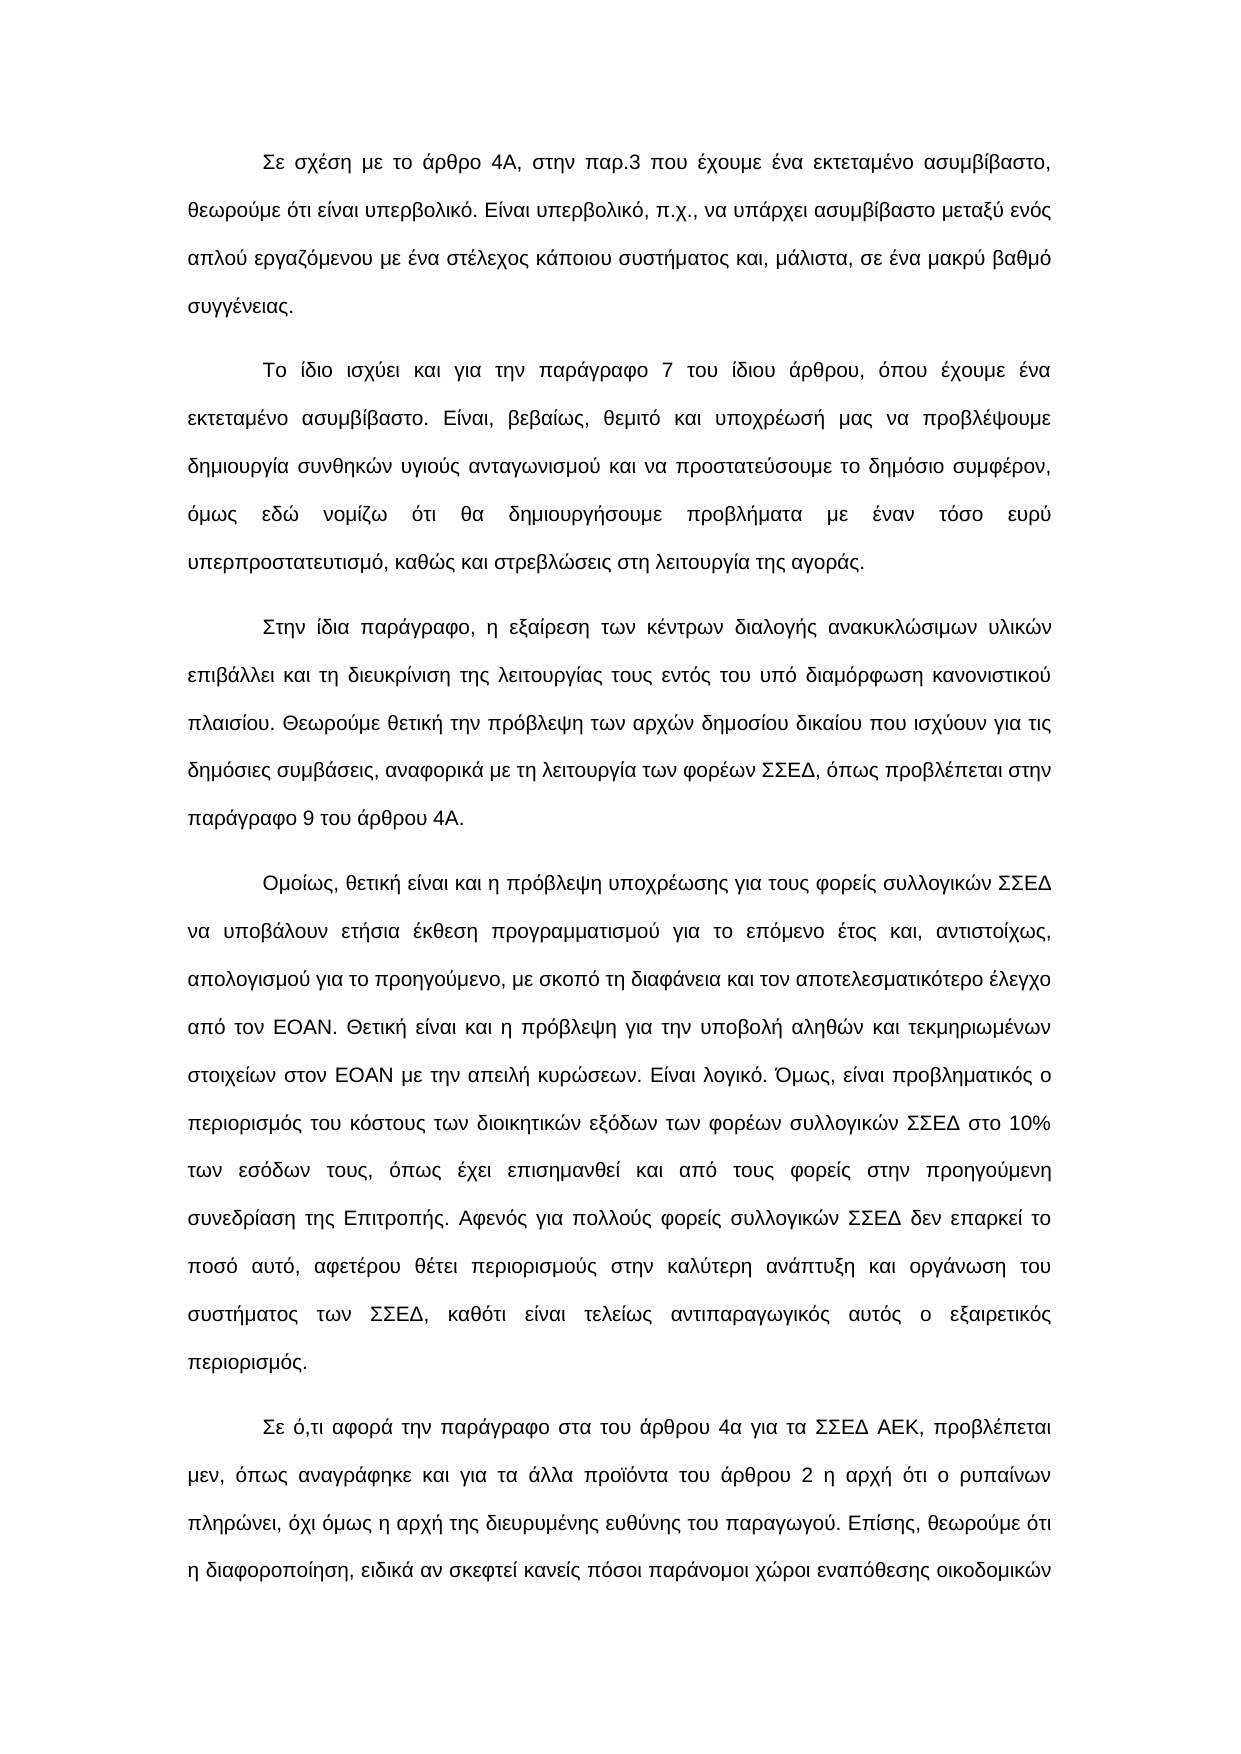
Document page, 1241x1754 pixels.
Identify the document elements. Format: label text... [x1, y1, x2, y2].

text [187, 1414, 1053, 1582]
text Στην ίδια παράγραφο, η εξαίρεση των κέντρων διαλογής ανακυκλώσιμων υλικών επιβάλλει και τη διευκρίνιση της λειτουργίας τους εντός του υπό διαμόρφωση κανονιστικού πλαισίου. Θεωρούμε θετική την πρόβλεψη των αρχών δημοσίου δικαίου που ισχύουν για τις δημόσιες συμβάσεις, αναφορικά με τη λειτουργία των φορέων ΣΣΕΔ, όπως προβλέπεται στην παράγραφο 9 του άρθρου 4Α. [187, 614, 1053, 830]
text Ομοίως, θετική είναι και η πρόβλεψη υποχρέωσης για τους φορείς συλλογικών ΣΣΕΔ να υποβάλουν ετήσια έκθεση προγραμματισμού για το επόμενο έτος και, αντιστοίχως, απολογισμού για το προηγούμενο, με σκοπό τη διαφάνεια και τον αποτελεσματικότερο έλεγχο από τον ΕΟΑΝ. Θετική είναι και η πρόβλεψη για την υποβολή αληθών και τεκμηριωμένων στοιχείων στον ΕΟΑΝ με την απειλή κυρώσεων. Είναι λογικό. Όμως, είναι προβληματικός ο περιορισμός του κόστους των διοικητικών εξόδων των φορέων συλλογικών ΣΣΕΔ στο 10% των εσόδων τους, όπως έχει επισημανθεί και από τους φορείς στην προηγούμενη συνεδρίαση της Επιτροπής. Αφενός για πολλούς φορείς συλλογικών ΣΣΕΔ δεν επαρκεί το ποσό αυτό, αφετέρου θέτει περιορισμούς στην καλύτερη ανάπτυξη και οργάνωση του συστήματος των ΣΣΕΔ, καθότι είναι τελείως αντιπαραγωγικός αυτός ο εξαιρετικός περιορισμός. [187, 871, 1053, 1374]
text Το ίδιο ισχύει και για την παράγραφο 7 του ίδιου άρθρου, όπου έχουμε ένα εκτεταμένο ασυμβίβαστο. Είναι, βεβαίως, θεμιτό και υποχρέωσή μας να προβλέψουμε δημιουργία συνθηκών υγιούς ανταγωνισμού και να προστατεύσουμε το δημόσιο συμφέρον, όμως εδώ νομίζω ότι θα δημιουργήσουμε προβλήματα με έναν τόσο ευρύ υπερπροστατευτισμό, καθώς και στρεβλώσεις στη λειτουργία της αγοράς. [187, 358, 1053, 574]
text Σε σχέση με το άρθρο 4Α, στην παρ.3 που έχουμε ένα εκτεταμένο ασυμβίβαστο, θεωρούμε ότι είναι υπερβολικό. Είναι υπερβολικό, π.χ., να υπάρχει ασυμβίβαστο μεταξύ ενός απλού εργαζόμενου με ένα στέλεχος κάποιου συστήματος και, μάλιστα, σε ένα μακρύ βαθμό συγγένειας. [187, 150, 1053, 318]
